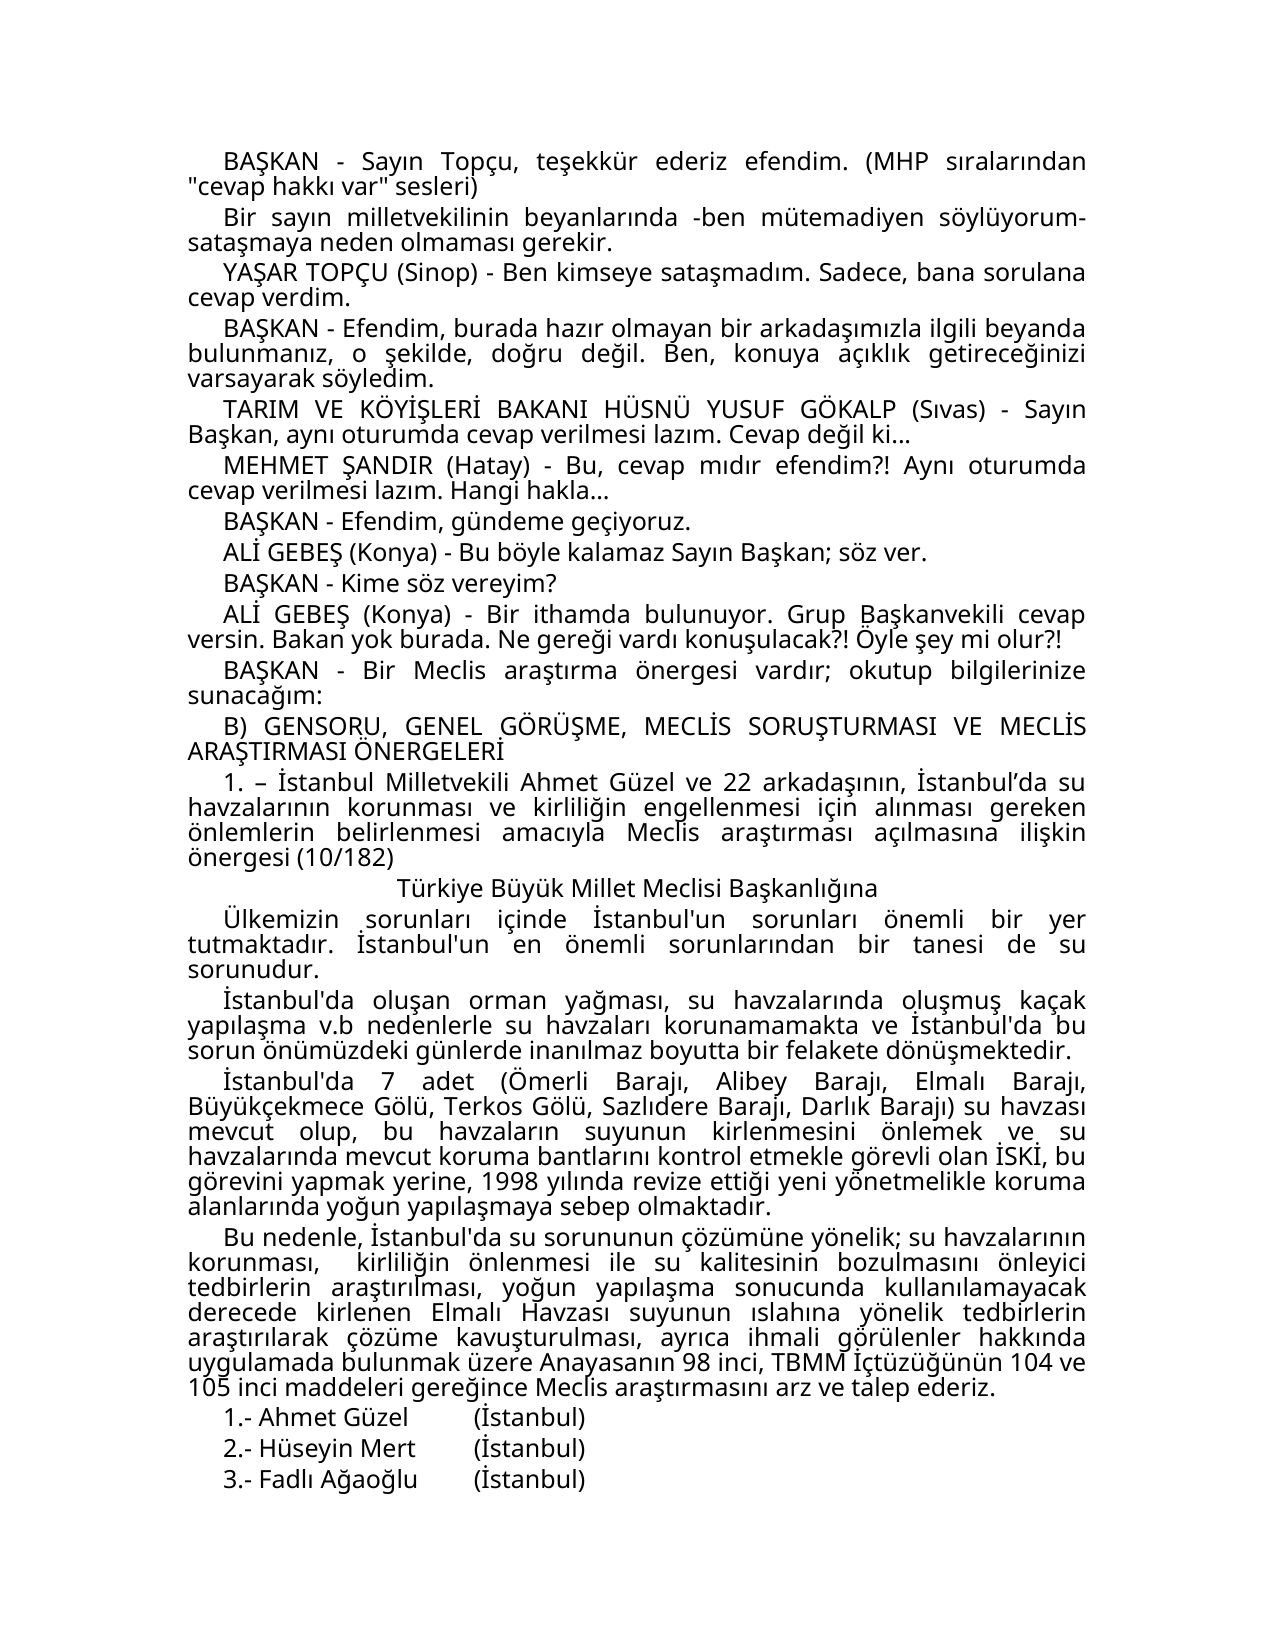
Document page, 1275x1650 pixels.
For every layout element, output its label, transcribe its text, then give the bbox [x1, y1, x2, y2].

text 2.- Hüseyin Mert (İstanbul) [187, 1438, 1087, 1463]
text BAŞKAN - Efendim, burada hazır olmayan bir arkadaşımızla ilgili beyanda bulunmanız, o şekilde, doğru değil. Ben, konuya açıklık getireceğinizi varsayarak söyledim. [187, 318, 1087, 393]
text İstanbul'da oluşan orman yağması, su havzalarında oluşmuş kaçak yapılaşma v.b nedenlerle su havzaları korunamamakta ve İstanbul'da bu sorun önümüzdeki günlerde inanılmaz boyutta bir felakete dönüşmektedir. [187, 989, 1087, 1064]
text ALİ GEBEŞ (Konya) - Bir ithamda bulunuyor. Grup Başkanvekili cevap versin. Bakan yok burada. Ne gereği vardı konuşulacak?! Öyle şey mi olur?! [187, 603, 1087, 653]
text 1. – İstanbul Milletvekili Ahmet Güzel ve 22 arkadaşının, İstanbul’da su havzalarının korunması ve kirliliğin engellenmesi için alınması gereken önlemlerin belirlenmesi amacıyla Meclis araştırması açılmasına ilişkin önergesi (10/182) [187, 771, 1087, 871]
text ALİ GEBEŞ (Konya) - Bu böyle kalamaz Sayın Başkan; söz ver. [187, 542, 1087, 567]
text BAŞKAN - Kime söz vereyim? [187, 572, 1087, 597]
text TARIM VE KÖYİŞLERİ BAKANI HÜSNÜ YUSUF GÖKALP (Sıvas) - Sayın Başkan, aynı oturumda cevap verilmesi lazım. Cevap değil ki... [187, 399, 1087, 449]
text 1.- Ahmet Güzel (İstanbul) [187, 1407, 1087, 1432]
text BAŞKAN - Efendim, gündeme geçiyoruz. [187, 511, 1087, 536]
text Bu nedenle, İstanbul'da su sorununun çözümüne yönelik; su havzalarının korunması, kirliliğin önlenmesi ile su kalitesinin bozulmasını önleyici tedbirlerin araştırılması, yoğun yapılaşma sonucunda kullanılamayacak derecede kirlenen Elmalı Havzası suyunun ıslahına yönelik tedbirlerin araştırılarak çözüme kavuşturulması, ayrıca ihmali görülenler hakkında uygulamada bulunmak üzere Anayasanın 98 inci, TBMM İçtüzüğünün 104 ve 105 inci maddeleri gereğince Meclis araştırmasını arz ve talep ederiz. [187, 1226, 1087, 1401]
text Ülkemizin sorunları içinde İstanbul'un sorunları önemli bir yer tutmaktadır. İstanbul'un en önemli sorunlarından bir tanesi de su sorunudur. [187, 908, 1087, 983]
text Bir sayın milletvekilinin beyanlarında -ben mütemadiyen söylüyorum- sataşmaya neden olmaması gerekir. [187, 206, 1087, 256]
text 3.- Fadlı Ağaoğlu (İstanbul) [187, 1469, 1087, 1494]
text BAŞKAN - Bir Meclis araştırma önergesi vardır; okutup bilgilerinize sunacağım: [187, 659, 1087, 709]
text MEHMET ŞANDIR (Hatay) - Bu, cevap mıdır efendim?! Aynı oturumda cevap verilmesi lazım. Hangi hakla... [187, 455, 1087, 505]
text Türkiye Büyük Millet Meclisi Başkanlığına [187, 877, 1087, 902]
text B) GENSORU, GENEL GÖRÜŞME, MECLİS SORUŞTURMASI VE MECLİS ARAŞTIRMASI ÖNERGELERİ [187, 715, 1087, 765]
text BAŞKAN - Sayın Topçu, teşekkür ederiz efendim. (MHP sıralarından "cevap hakkı var" sesleri) [187, 150, 1087, 200]
text YAŞAR TOPÇU (Sinop) - Ben kimseye sataşmadım. Sadece, bana sorulana cevap verdim. [187, 262, 1087, 312]
text İstanbul'da 7 adet (Ömerli Barajı, Alibey Barajı, Elmalı Barajı, Büyükçekmece Gölü, Terkos Gölü, Sazlıdere Barajı, Darlık Barajı) su havzası mevcut olup, bu havzaların suyunun kirlenmesini önlemek ve su havzalarında mevcut koruma bantlarını kontrol etmekle görevli olan İSKİ, bu görevini yapmak yerine, 1998 yılında revize ettiği yeni yönetmelikle koruma alanlarında yoğun yapılaşmaya sebep olmaktadır. [187, 1070, 1087, 1220]
